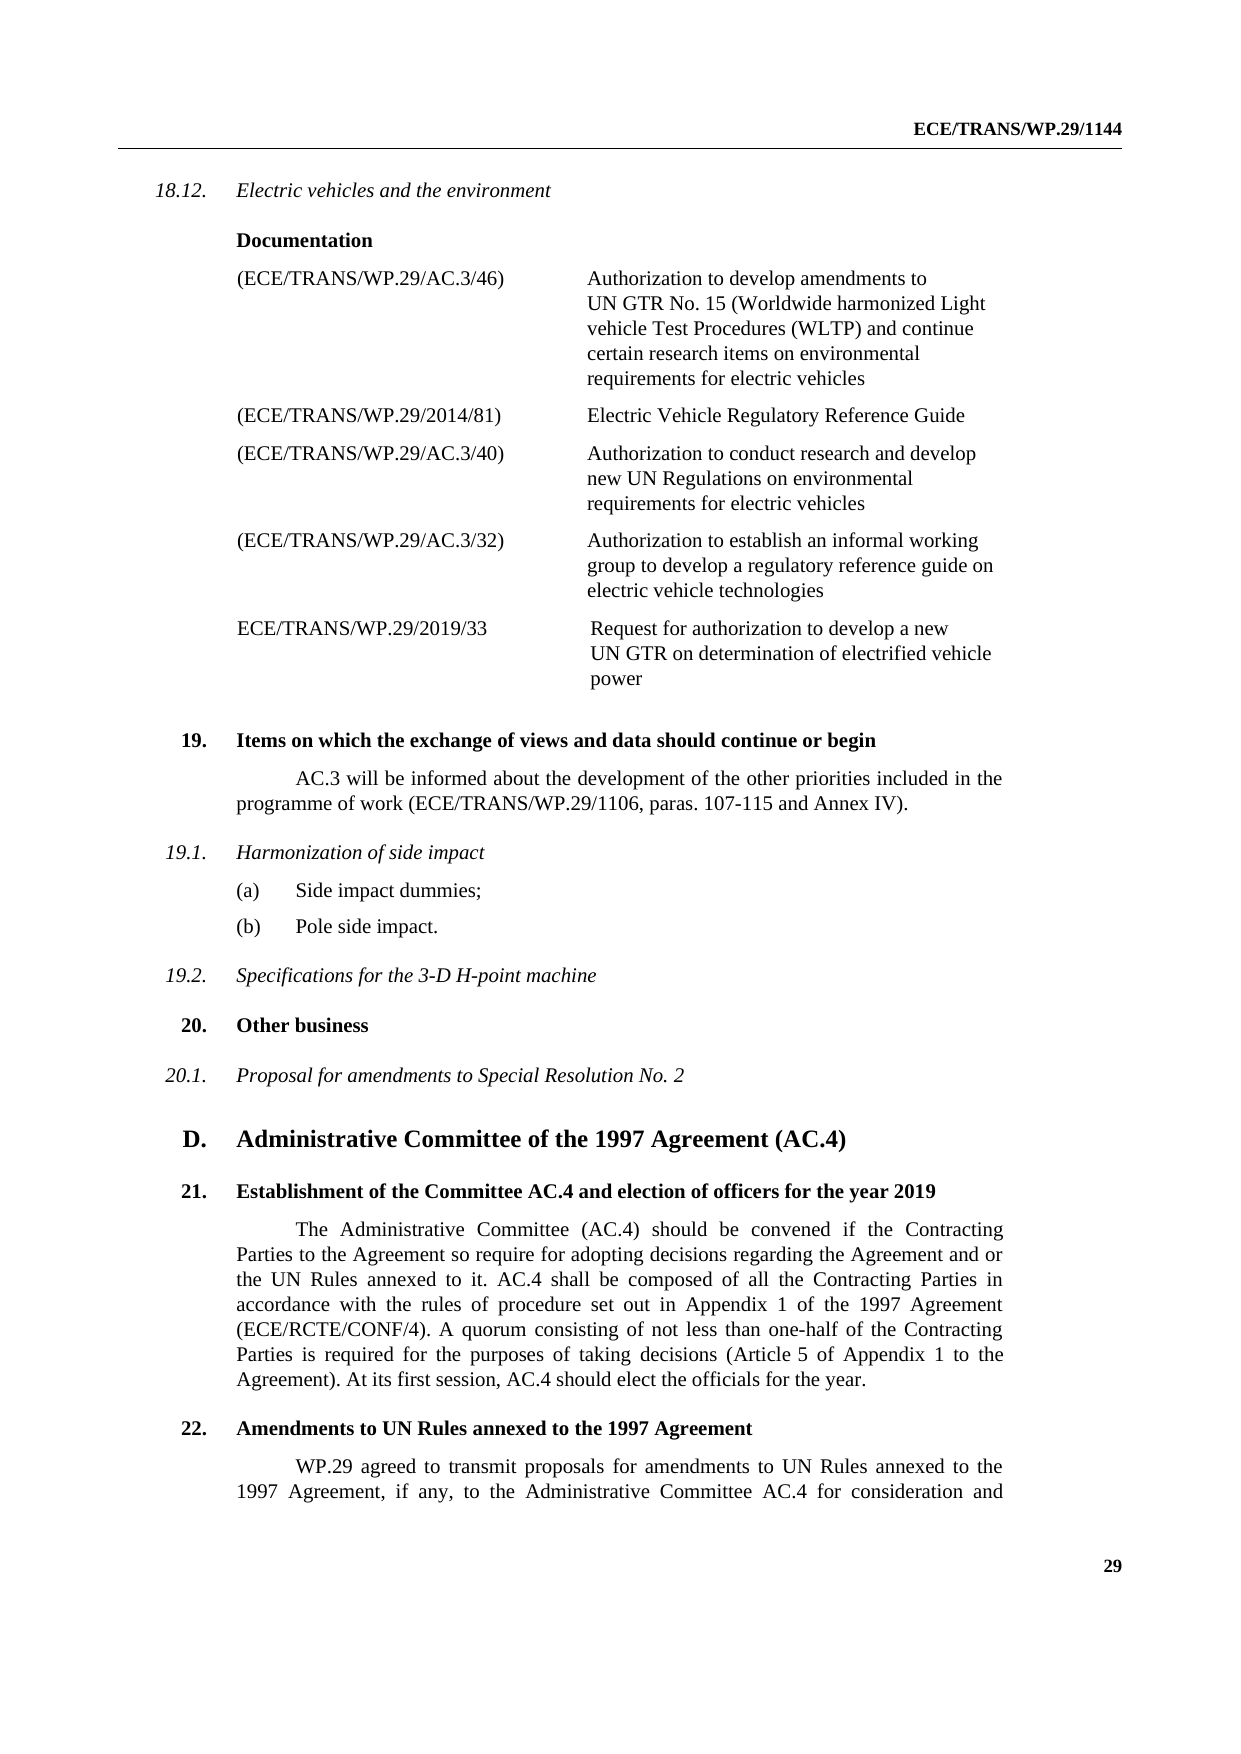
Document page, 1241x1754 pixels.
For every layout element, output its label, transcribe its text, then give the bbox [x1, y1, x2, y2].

table_cell Authorization to establish an informal working group to develop a regulatory reference guide on electric vehicle technologies [587, 527, 1004, 615]
table_cell Authorization to conduct research and develop new UN Regulations on environmental requirements for electric vehicles [587, 440, 1004, 527]
table_cell Electric Vehicle Regulatory Reference Guide [587, 402, 1004, 440]
text 20.1. Proposal for amendments to Special Resolution No. 2 [118, 1063, 1004, 1088]
text (b) Pole side impact. [118, 913, 1122, 938]
text 19.1. Harmonization of side impact [118, 840, 1004, 865]
table_cell (ECE/TRANS/WP.29/AC.3/40) [236, 440, 587, 527]
table_cell Request for authorization to develop a new UN GTR on determination of electrified vehicle power [587, 615, 1004, 702]
table_cell (ECE/TRANS/WP.29/2014/81) [236, 402, 587, 440]
text (a) Side impact dummies; [118, 877, 1122, 902]
table_cell ECE/TRANS/WP.29/2019/33 [236, 615, 587, 702]
text 20. Other business [118, 1013, 1004, 1038]
text 19.2. Specifications for the 3-D H-point machine [118, 963, 1004, 988]
text Documentation [236, 227, 1004, 252]
table_header (ECE/TRANS/WP.29/AC.3/46) [236, 265, 587, 402]
text 22. Amendments to UN Rules annexed to the 1997 Agreement [118, 1416, 1004, 1441]
text 21. Establishment of the Committee AC.4 and election of officers for the year 2019 [118, 1178, 1004, 1203]
text 18.12. Electric vehicles and the environment [118, 177, 1004, 202]
text AC.3 will be informed about the development of the other priorities included in the programme of work (ECE/TRANS/WP.29/1106, paras. 107-115 and Annex IV). [236, 765, 1004, 815]
text The Administrative Committee (AC.4) should be convened if the Contracting Parties to the Agreement so require for adopting decisions regarding the Agreement and or the UN Rules annexed to it. AC.4 shall be composed of all the Contracting Parties in accordance with the rules of procedure set out in Appendix 1 of the 1997 Agreement (ECE/RCTE/CONF/4). A quorum consisting of not less than one-half of the Contracting Parties is required for the purposes of taking decisions (Article 5 of Appendix 1 to the Agreement). At its first session, AC.4 should elect the officials for the year. [236, 1216, 1004, 1391]
table_cell (ECE/TRANS/WP.29/AC.3/32) [236, 527, 587, 615]
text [236, 1453, 1004, 1503]
text D. Administrative Committee of the 1997 Agreement (AC.4) [118, 1125, 1004, 1153]
table_header Authorization to develop amendments to UN GTR No. 15 (Worldwide harmonized Light vehicle Test Procedures (WLTP) and continue certain research items on environmental requirements for electric vehicles [587, 265, 1004, 402]
text 19. Items on which the exchange of views and data should continue or begin [118, 727, 1004, 752]
